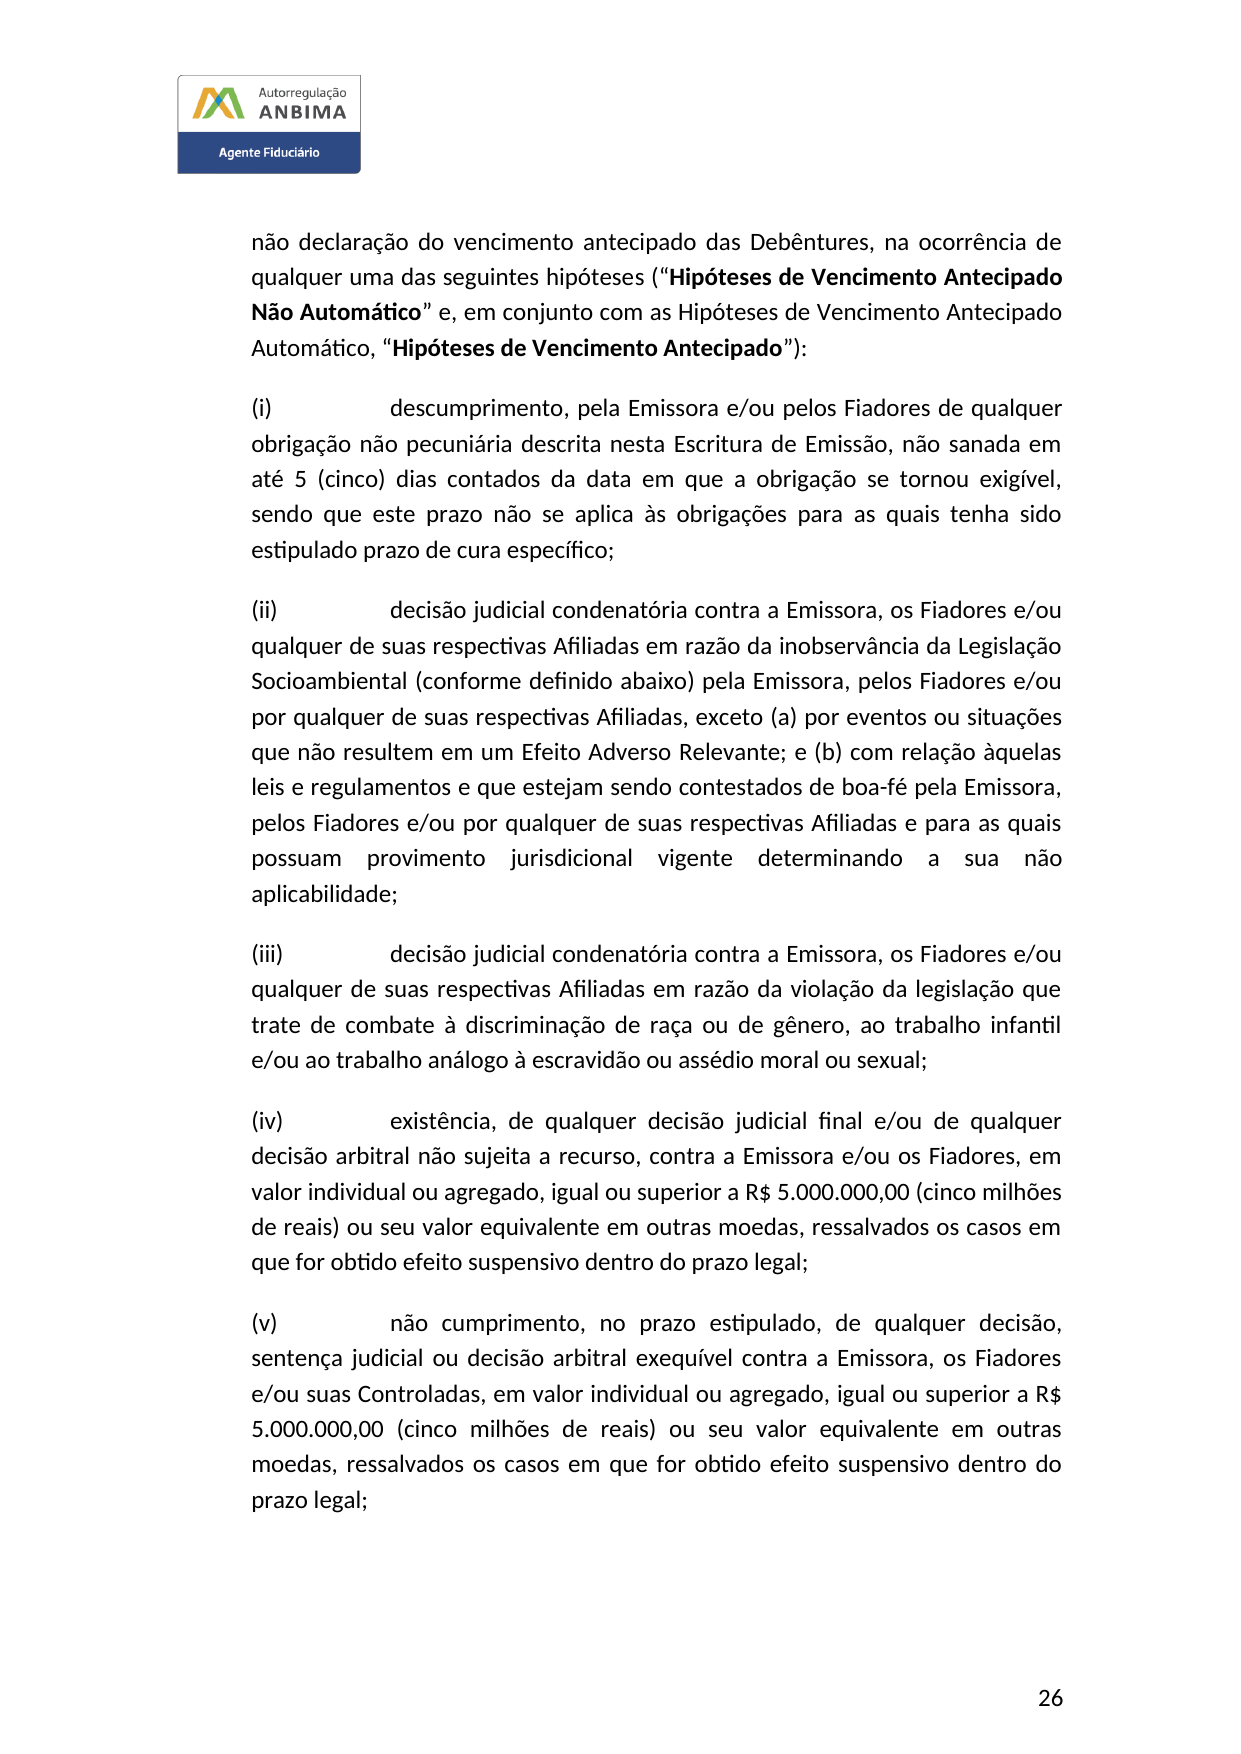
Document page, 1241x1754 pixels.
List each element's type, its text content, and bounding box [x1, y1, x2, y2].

text descumprimento, pela Emissora e/ou pelos Fiadores de qualquer obrigação não pecuniária descrita nesta Escritura de Emissão, não sanada em até 5 (cinco) dias contados da data em que a obrigação se tornou exigível, sendo que este prazo não se aplica às obrigações para as quais tenha sido estipulado prazo de cura específico; [251, 388, 1063, 565]
text existência, de qualquer decisão judicial final e/ou de qualquer decisão arbitral não sujeita a recurso, contra a Emissora e/ou os Fiadores, em valor individual ou agregado, igual ou superior a R$ 5.000.000,00 (cinco milhões de reais) ou seu valor equivalente em outras moedas, ressalvados os casos em que for obtido efeito suspensivo dentro do prazo legal; [251, 1101, 1063, 1278]
text decisão judicial condenatória contra a Emissora, os Fiadores e/ou qualquer de suas respectivas Afiliadas em razão da inobservância da Legislação Socioambiental (conforme definido abaixo) pela Emissora, pelos Fiadores e/ou por qualquer de suas respectivas Afiliadas, exceto (a) por eventos ou situações que não resultem em um Efeito Adverso Relevante; e (b) com relação àquelas leis e regulamentos e que estejam sendo contestados de boa-fé pela Emissora, pelos Fiadores e/ou por qualquer de suas respectivas Afiliadas e para as quais possuam provimento jurisdicional vigente determinando a sua não aplicabilidade; [251, 590, 1063, 909]
text não cumprimento, no prazo estipulado, de qualquer decisão, sentença judicial ou decisão arbitral exequível contra a Emissora, os Fiadores e/ou suas Controladas, em valor individual ou agregado, igual ou superior a R$ 5.000.000,00 (cinco milhões de reais) ou seu valor equivalente em outras moedas, ressalvados os casos em que for obtido efeito suspensivo dentro do prazo legal; [251, 1303, 1063, 1515]
text decisão judicial condenatória contra a Emissora, os Fiadores e/ou qualquer de suas respectivas Afiliadas em razão da violação da legislação que trate de combate à discriminação de raça ou de gênero, ao trabalho infantil e/ou ao trabalho análogo à escravidão ou assédio moral ou sexual; [251, 934, 1063, 1076]
picture [177, 75, 361, 174]
